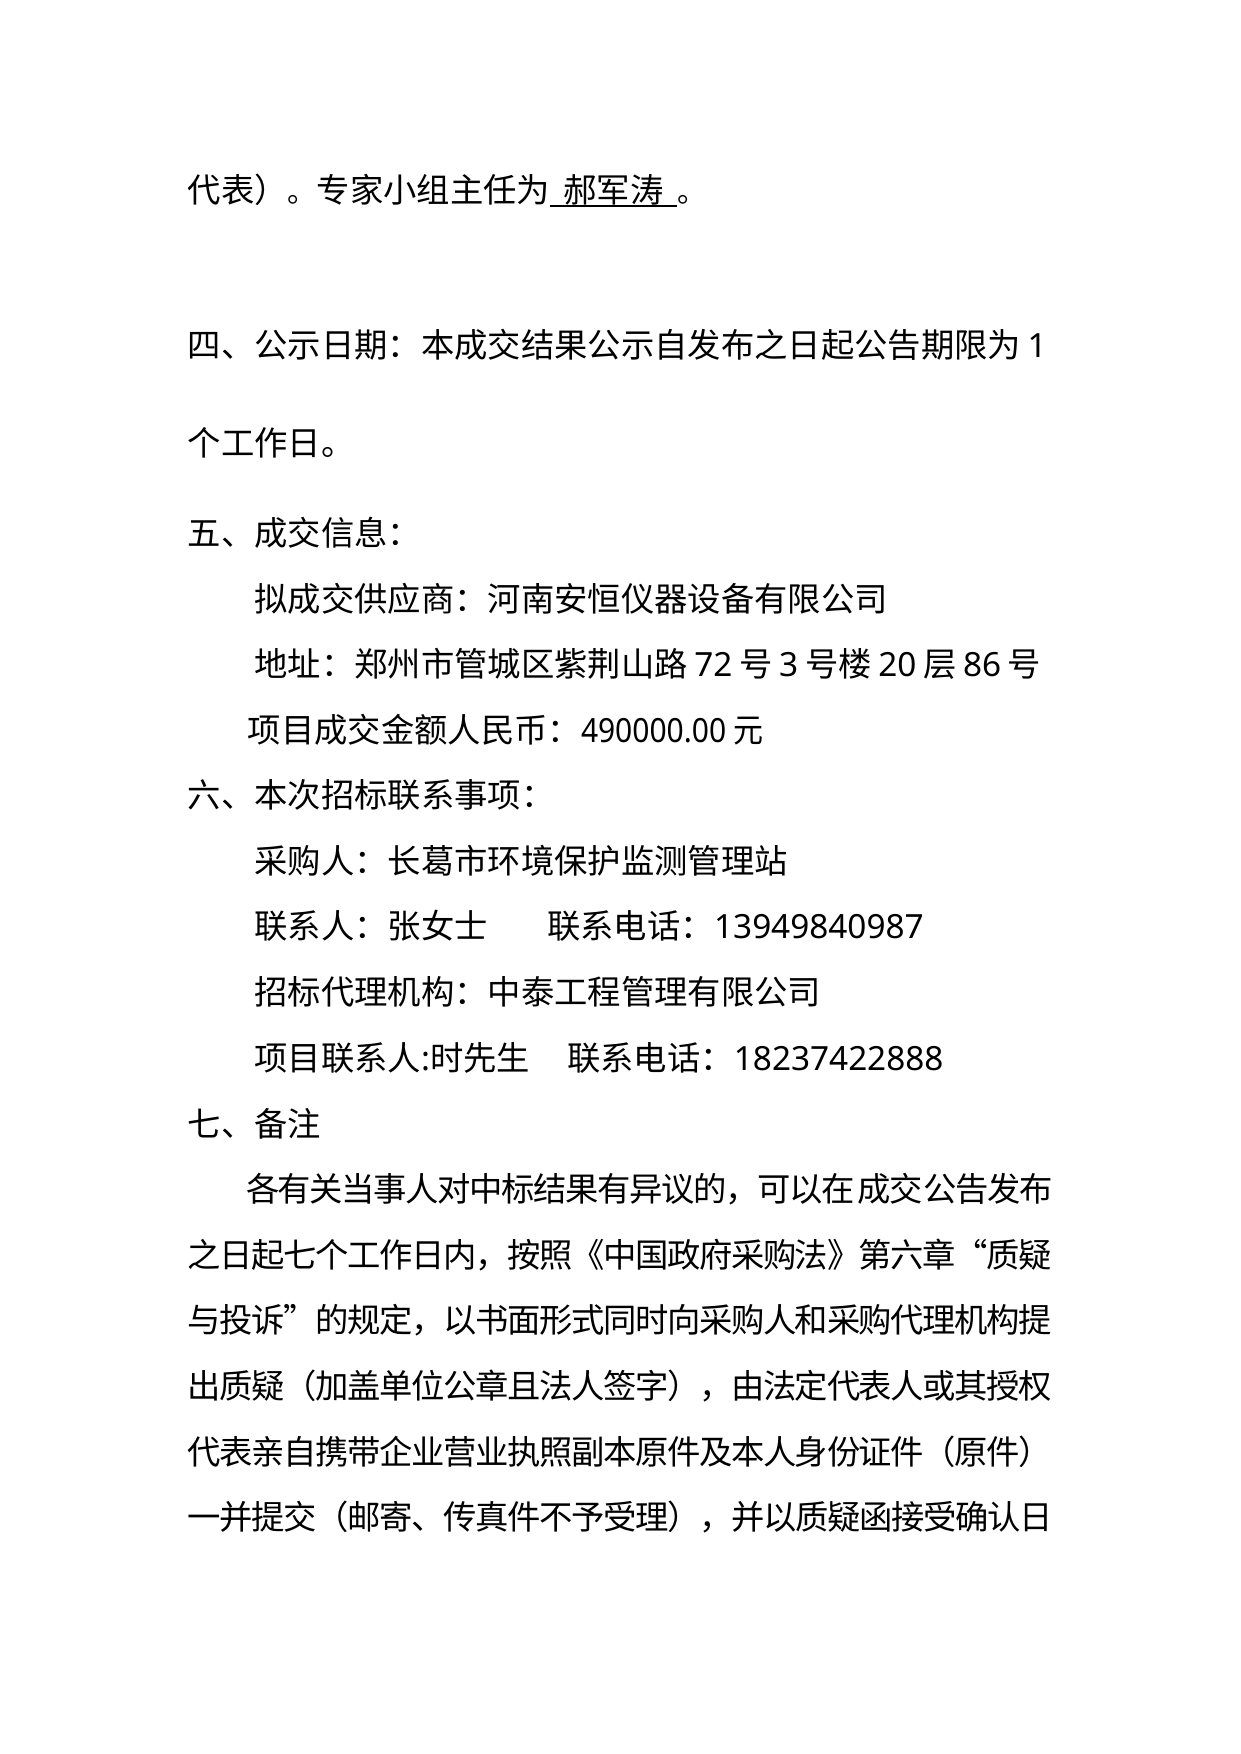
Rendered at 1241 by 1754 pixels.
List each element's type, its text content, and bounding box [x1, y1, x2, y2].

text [187, 1154, 1053, 1548]
text 项目成交金额人民币：490000.00元 [187, 695, 1053, 761]
text 拟成交供应商：河南安恒仪器设备有限公司 [187, 564, 1053, 629]
text 七、备注 [187, 1089, 1053, 1154]
text 四、公示日期：本成交结果公示自发布之日起公告期限为1个工作日。 [187, 310, 1053, 474]
text 地址：郑州市管城区紫荆山路72号3号楼20层86号 [187, 629, 1053, 695]
text 招标代理机构：中泰工程管理有限公司 [187, 957, 1053, 1023]
text 五、成交信息： [187, 498, 1053, 564]
text 采购人：长葛市环境保护监测管理站 [187, 826, 1053, 892]
text 六、本次招标联系事项： [187, 761, 1053, 826]
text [187, 155, 1053, 221]
text 项目联系人:时先生 联系电话：18237422888 [187, 1023, 1053, 1089]
text 联系人：张女士 联系电话：13949840987 [187, 892, 1053, 957]
